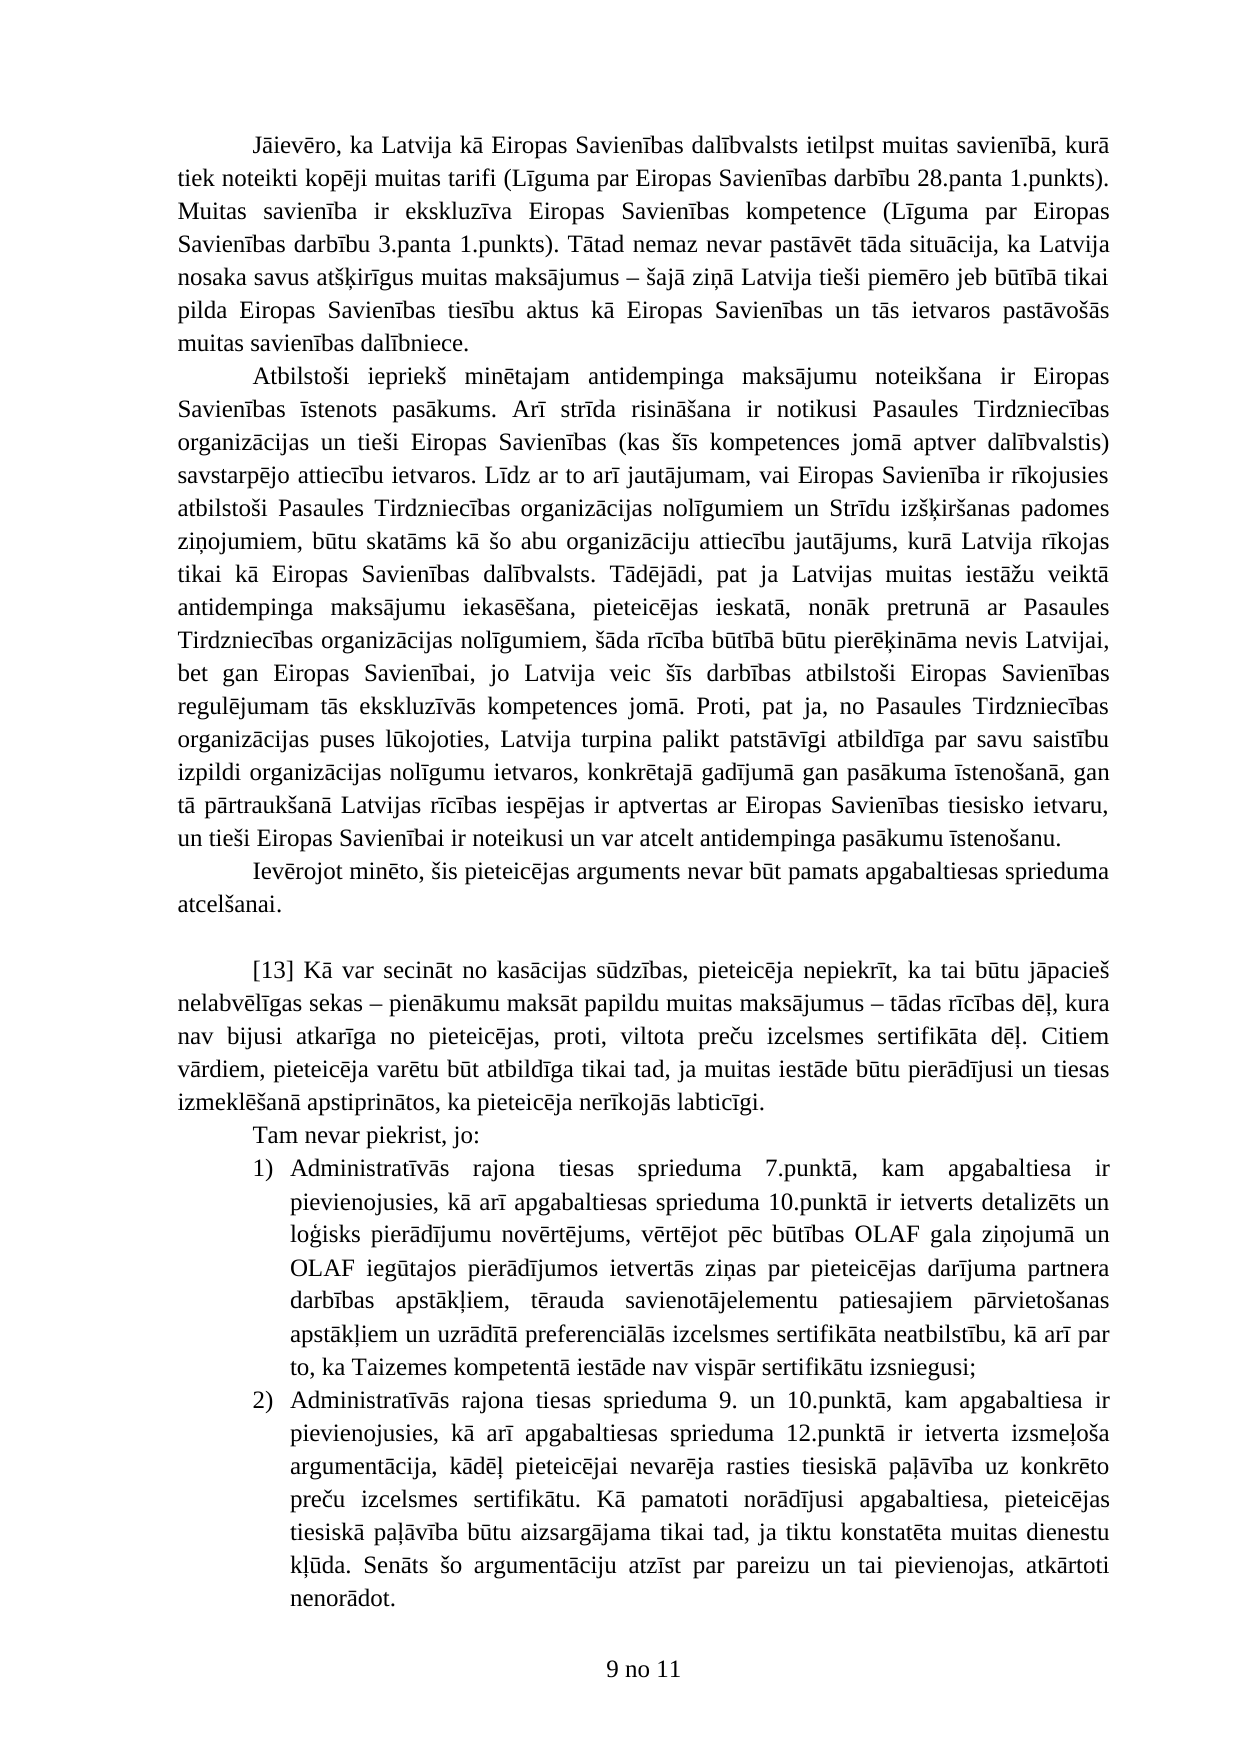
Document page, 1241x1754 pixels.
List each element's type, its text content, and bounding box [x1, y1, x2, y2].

text Atbilstoši iepriekš minētajam antidempinga maksājumu noteikšana ir Eiropas Savienības īstenots pasākums. Arī strīda risināšana ir notikusi Pasaules Tirdzniecības organizācijas un tieši Eiropas Savienības (kas šīs kompetences jomā aptver dalībvalstis) savstarpējo attiecību ietvaros. Līdz ar to arī jautājumam, vai Eiropas Savienība ir rīkojusies atbilstoši Pasaules Tirdzniecības organizācijas nolīgumiem un Strīdu izšķiršanas padomes ziņojumiem, būtu skatāms kā šo abu organizāciju attiecību jautājums, kurā Latvija rīkojas tikai kā Eiropas Savienības dalībvalsts. Tādējādi, pat ja Latvijas muitas iestāžu veiktā antidempinga maksājumu iekasēšana, pieteicējas ieskatā, nonāk pretrunā ar Pasaules Tirdzniecības organizācijas nolīgumiem, šāda rīcība būtībā būtu pierēķināma nevis Latvijai, bet gan Eiropas Savienībai, jo Latvija veic šīs darbības atbilstoši Eiropas Savienības regulējumam tās ekskluzīvās kompetences jomā. Proti, pat ja, no Pasaules Tirdzniecības organizācijas puses lūkojoties, Latvija turpina palikt patstāvīgi atbildīga par savu saistību izpildi organizācijas nolīgumu ietvaros, konkrētajā gadījumā gan pasākuma īstenošanā, gan tā pārtraukšanā Latvijas rīcības iespējas ir aptvertas ar Eiropas Savienības tiesisko ietvaru, un tieši Eiropas Savienībai ir noteikusi un var atcelt antidempinga pasākumu īstenošanu. [177, 361, 1110, 852]
text Tam nevar piekrist, jo: [177, 1121, 1110, 1149]
text Ievērojot minēto, šis pieteicējas arguments nevar būt pamats apgabaltiesas sprieduma atcelšanai. [177, 856, 1110, 918]
text [13] Kā var secināt no kasācijas sūdzības, pieteicēja nepiekrīt, ka tai būtu jāpacieš nelabvēlīgas sekas – pienākumu maksāt papildu muitas maksājumus – tādas rīcības dēļ, kura nav bijusi atkarīga no pieteicējas, proti, viltota preču izcelsmes sertifikāta dēļ. Citiem vārdiem, pieteicēja varētu būt atbildīga tikai tad, ja muitas iestāde būtu pierādījusi un tiesas izmeklēšanā apstiprinātos, ka pieteicēja nerīkojās labticīgi. [177, 955, 1110, 1116]
text Jāievēro, ka Latvija kā Eiropas Savienības dalībvalsts ietilpst muitas savienībā, kurā tiek noteikti kopēji muitas tarifi (Līguma par Eiropas Savienības darbību 28.panta 1.punkts). Muitas savienība ir ekskluzīva Eiropas Savienības kompetence (Līguma par Eiropas Savienības darbību 3.panta 1.punkts). Tātad nemaz nevar pastāvēt tāda situācija, ka Latvija nosaka savus atšķirīgus muitas maksājumus – šajā ziņā Latvija tieši piemēro jeb būtībā tikai pilda Eiropas Savienības tiesību aktus kā Eiropas Savienības un tās ietvaros pastāvošās muitas savienības dalībniece. [177, 130, 1110, 357]
list Administratīvās rajona tiesas sprieduma 9. un 10.punktā, kam apgabaltiesa ir pievienojusies, kā arī apgabaltiesas sprieduma 12.punktā ir ietverta izsmeļoša argumentācija, kādēļ pieteicējai nevarēja rasties tiesiskā paļāvība uz konkrēto preču izcelsmes sertifikātu. Kā pamatoti norādījusi apgabaltiesa, pieteicējas tiesiskā paļāvība būtu aizsargājama tikai tad, ja tiktu konstatēta muitas dienestu kļūda. Senāts šo argumentāciju atzīst par pareizu un tai pievienojas, atkārtoti nenorādot. [252, 1385, 1110, 1612]
list Administratīvās rajona tiesas sprieduma 7.punktā, kam apgabaltiesa ir pievienojusies, kā arī apgabaltiesas sprieduma 10.punktā ir ietverts detalizēts un loģisks pierādījumu novērtējums, vērtējot pēc būtības OLAF gala ziņojumā un OLAF iegūtajos pierādījumos ietvertās ziņas par pieteicējas darījuma partnera darbības apstākļiem, tērauda savienotājelementu patiesajiem pārvietošanas apstākļiem un uzrādītā preferenciālās izcelsmes sertifikāta neatbilstību, kā arī par to, ka Taizemes kompetentā iestāde nav vispār sertifikātu izsniegusi; [252, 1153, 1110, 1380]
